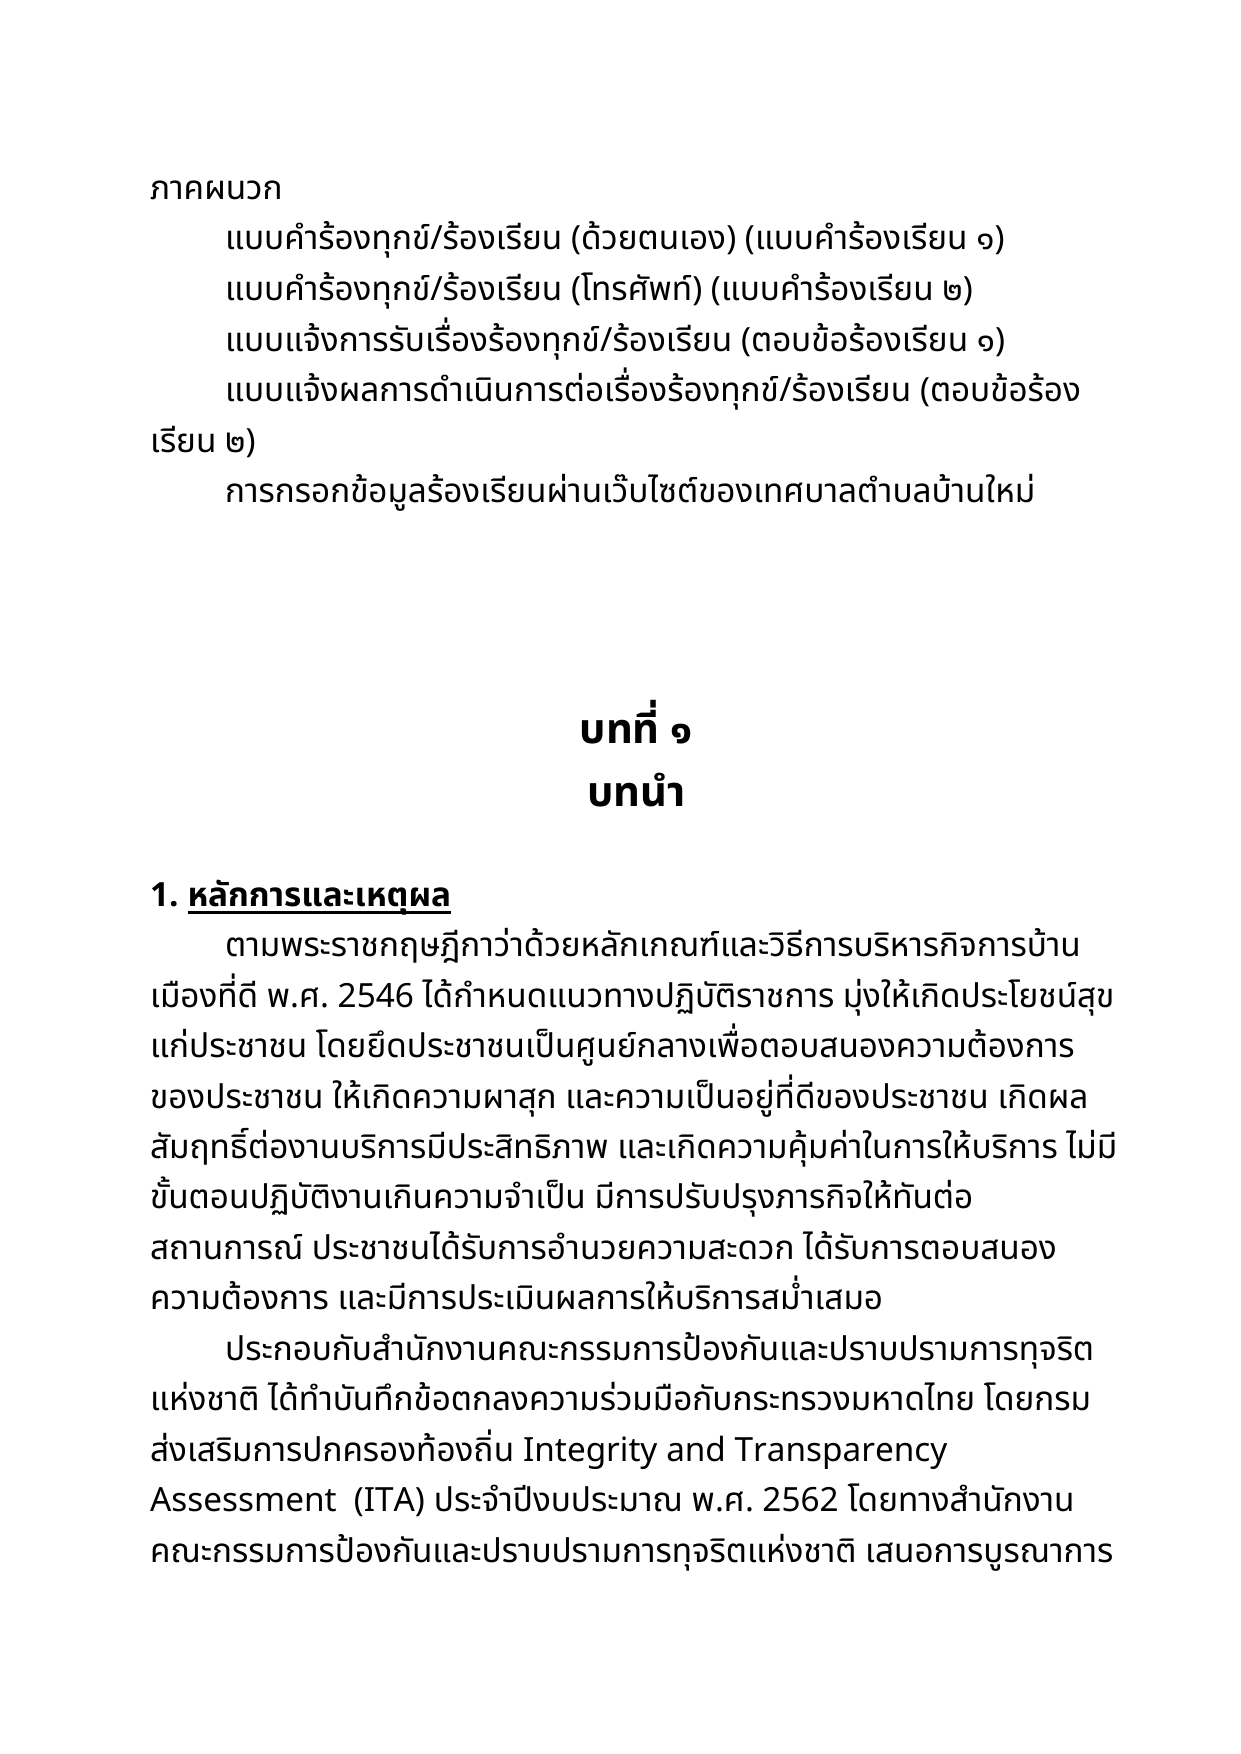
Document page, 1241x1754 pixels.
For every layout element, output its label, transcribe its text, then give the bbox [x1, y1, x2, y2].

text ภาคผนวก [150, 164, 1122, 214]
text ตามพระราชกฤษฎีกาว่าด้วยหลักเกณฑ์และวิธีการบริหารกิจการบ้านเมืองที่ดี พ.ศ. 2546 ได้กำหนดแนวทางปฏิบัติราชการ มุ่งให้เกิดประโยชน์สุขแก่ประชาชน โดยยึดประชาชนเป็นศูนย์กลางเพื่อตอบสนองความต้องการของประชาชน ให้เกิดความผาสุก และความเป็นอยู่ที่ดีของประชาชน เกิดผลสัมฤทธิ์ต่องานบริการมีประสิทธิภาพ และเกิดความคุ้มค่าในการให้บริการ ไม่มีขั้นตอนปฏิบัติงานเกินความจำเป็น มีการปรับปรุงภารกิจให้ทันต่อสถานการณ์ ประชาชนได้รับการอำนวยความสะดวก ได้รับการตอบสนองความต้องการ และมีการประเมินผลการให้บริการสม่ำเสมอ [150, 921, 1122, 1325]
text แบบคำร้องทุกข์/ร้องเรียน (ด้วยตนเอง) (แบบคำร้องเรียน ๑) [150, 214, 1122, 265]
text แบบแจ้งผลการดำเนินการต่อเรื่องร้องทุกข์/ร้องเรียน (ตอบข้อร้องเรียน ๒) [150, 366, 1122, 467]
text การกรอกข้อมูลร้องเรียนผ่านเว๊บไซต์ของเทศบาลตำบลบ้านใหม่ [150, 467, 1122, 518]
text บทนำ [150, 762, 1122, 825]
text 1. หลักการและเหตุผล [150, 871, 1122, 921]
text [150, 1325, 1122, 1577]
text แบบแจ้งการรับเรื่องร้องทุกข์/ร้องเรียน (ตอบข้อร้องเรียน ๑) [150, 315, 1122, 366]
text แบบคำร้องทุกข์/ร้องเรียน (โทรศัพท์) (แบบคำร้องเรียน ๒) [150, 265, 1122, 315]
text บทที่ ๑ [150, 699, 1122, 762]
